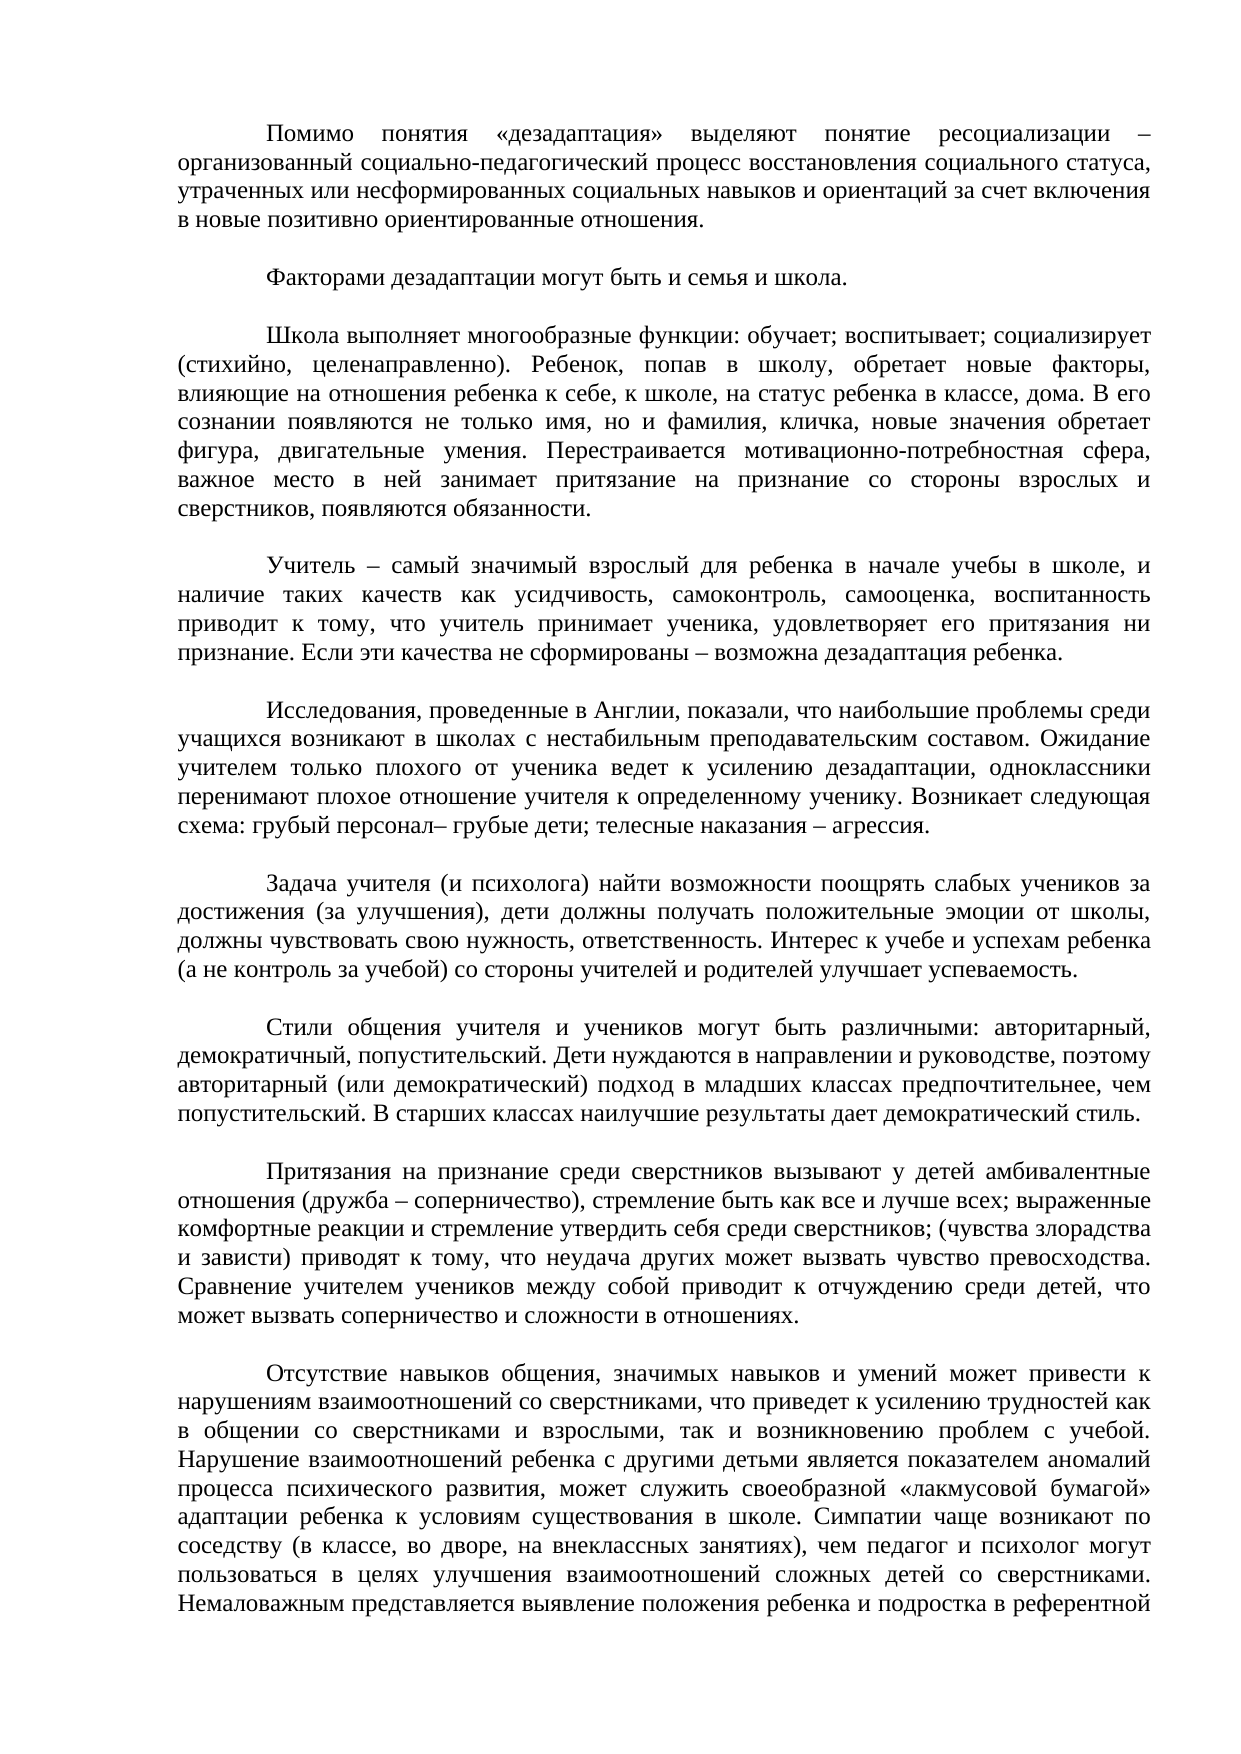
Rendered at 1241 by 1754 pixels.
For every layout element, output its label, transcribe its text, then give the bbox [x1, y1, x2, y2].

text Стили общения учителя и учеников могут быть различными: авторитарный, демократичный, попустительский. Дети нуждаются в направлении и руководстве, поэтому авторитарный (или демократический) подход в младших классах предпочтительнее, чем попустительский. В старших классах наилучшие результаты дает демократический стиль. [177, 1012, 1152, 1127]
text Притязания на признание среди сверстников вызывают у детей амбивалентные отношения (дружба – соперничество), стремление быть как все и лучше всех; выраженные комфортные реакции и стремление утвердить себя среди сверстников; (чувства злорадства и зависти) приводят к тому, что неудача других может вызвать чувство превосходства. Сравнение учителем учеников между собой приводит к отчуждению среди детей, что может вызвать соперничество и сложности в отношениях. [177, 1156, 1152, 1328]
text Исследования, проведенные в Англии, показали, что наибольшие проблемы среди учащихся возникают в школах с нестабильным преподавательским составом. Ожидание учителем только плохого от ученика ведет к усилению дезадаптации, одноклассники перенимают плохое отношение учителя к определенному ученику. Возникает следующая схема: грубый персонал– грубые дети; телесные наказания – агрессия. [177, 695, 1152, 838]
text Задача учителя (и психолога) найти возможности поощрять слабых учеников за достижения (за улучшения), дети должны получать положительные эмоции от школы, должны чувствовать свою нужность, ответственность. Интерес к учебе и успехам ребенка (а не контроль за учебой) со стороны учителей и родителей улучшает успеваемость. [177, 868, 1152, 983]
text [177, 1358, 1152, 1616]
text Школа выполняет многообразные функции: обучает; воспитывает; социализирует (стихийно, целенаправленно). Ребенок, попав в школу, обретает новые факторы, влияющие на отношения ребенка к себе, к школе, на статус ребенка в классе, дома. В его сознании появляются не только имя, но и фамилия, кличка, новые значения обретает фигура, двигательные умения. Перестраивается мотивационно-потребностная сфера, важное место в ней занимает притязание на признание со стороны взрослых и сверстников, появляются обязанности. [177, 320, 1152, 521]
text Факторами дезадаптации могут быть и семья и школа. [177, 262, 1152, 291]
text Учитель – самый значимый взрослый для ребенка в начале учебы в школе, и наличие таких качеств как усидчивость, самоконтроль, самооценка, воспитанность приводит к тому, что учитель принимает ученика, удовлетворяет его притязания ни признание. Если эти качества не сформированы – возможна дезадаптация ребенка. [177, 551, 1152, 666]
text Помимо понятия «дезадаптация» выделяют понятие ресоциализации – организованный социально-педагогический процесс восстановления социального статуса, утраченных или несформированных социальных навыков и ориентаций за счет включения в новые позитивно ориентированные отношения. [177, 118, 1152, 233]
